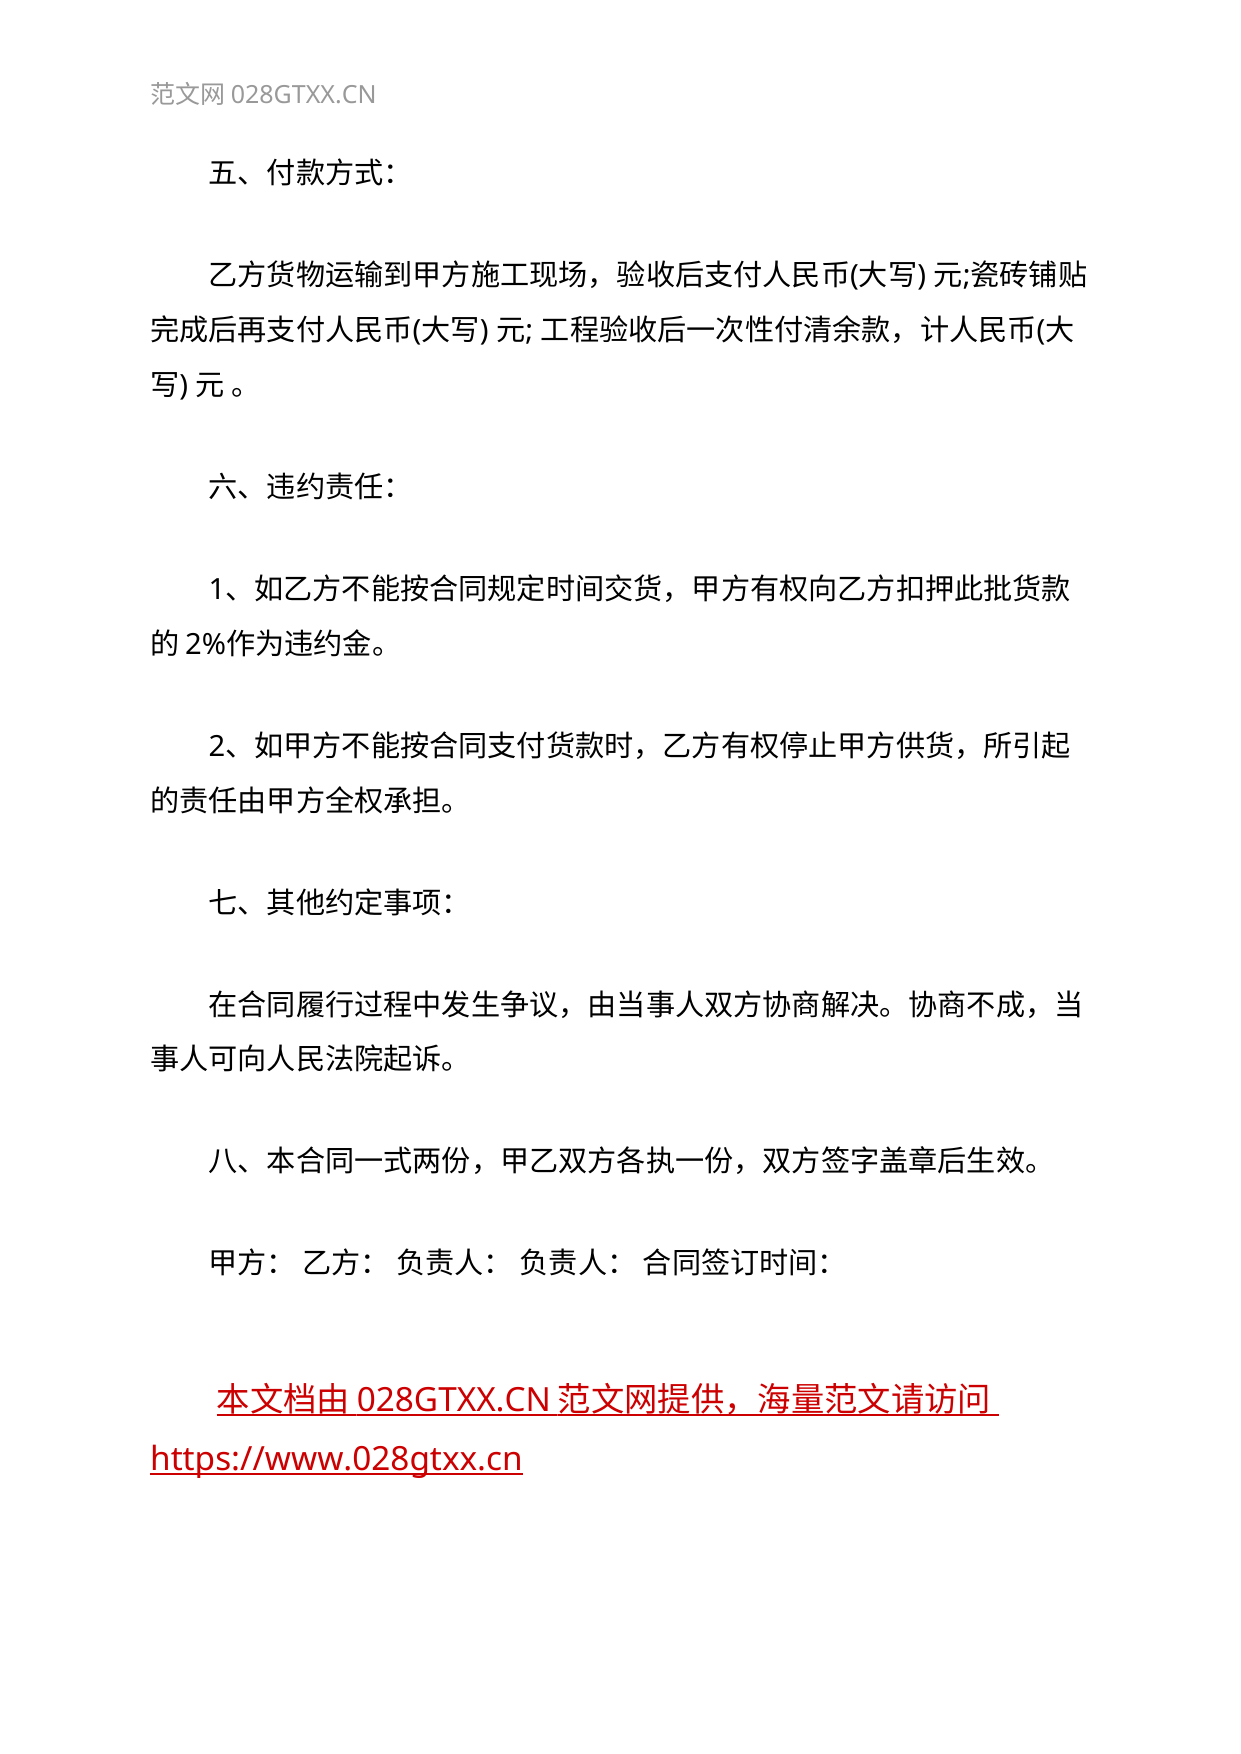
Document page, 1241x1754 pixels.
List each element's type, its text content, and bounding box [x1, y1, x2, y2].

text 八、本合同一式两份，甲乙双方各执一份，双方签字盖章后生效。 [150, 1138, 1090, 1180]
text 甲方： 乙方： 负责人： 负责人： 合同签订时间： [150, 1239, 1090, 1282]
text 本文档由028GTXX.CN范文网提供，海量范文请访问 https://www.028gtxx.cn [150, 1372, 1090, 1480]
text 在合同履行过程中发生争议，由当事人双方协商解决。协商不成，当事人可向人民法院起诉。 [150, 981, 1090, 1078]
text 乙方货物运输到甲方施工现场，验收后支付人民币(大写) 元;瓷砖铺贴完成后再支付人民币(大写) 元; 工程验收后一次性付清余款，计人民币(大写) 元 。 [150, 252, 1090, 404]
text 七、其他约定事项： [150, 879, 1090, 922]
text 2、如甲方不能按合同支付货款时，乙方有权停止甲方供货，所引起的责任由甲方全权承担。 [150, 722, 1090, 820]
text 六、违约责任： [150, 464, 1090, 506]
text 1、如乙方不能按合同规定时间交货，甲方有权向乙方扣押此批货款的2%作为违约金。 [150, 566, 1090, 663]
text 五、付款方式： [150, 150, 1090, 192]
